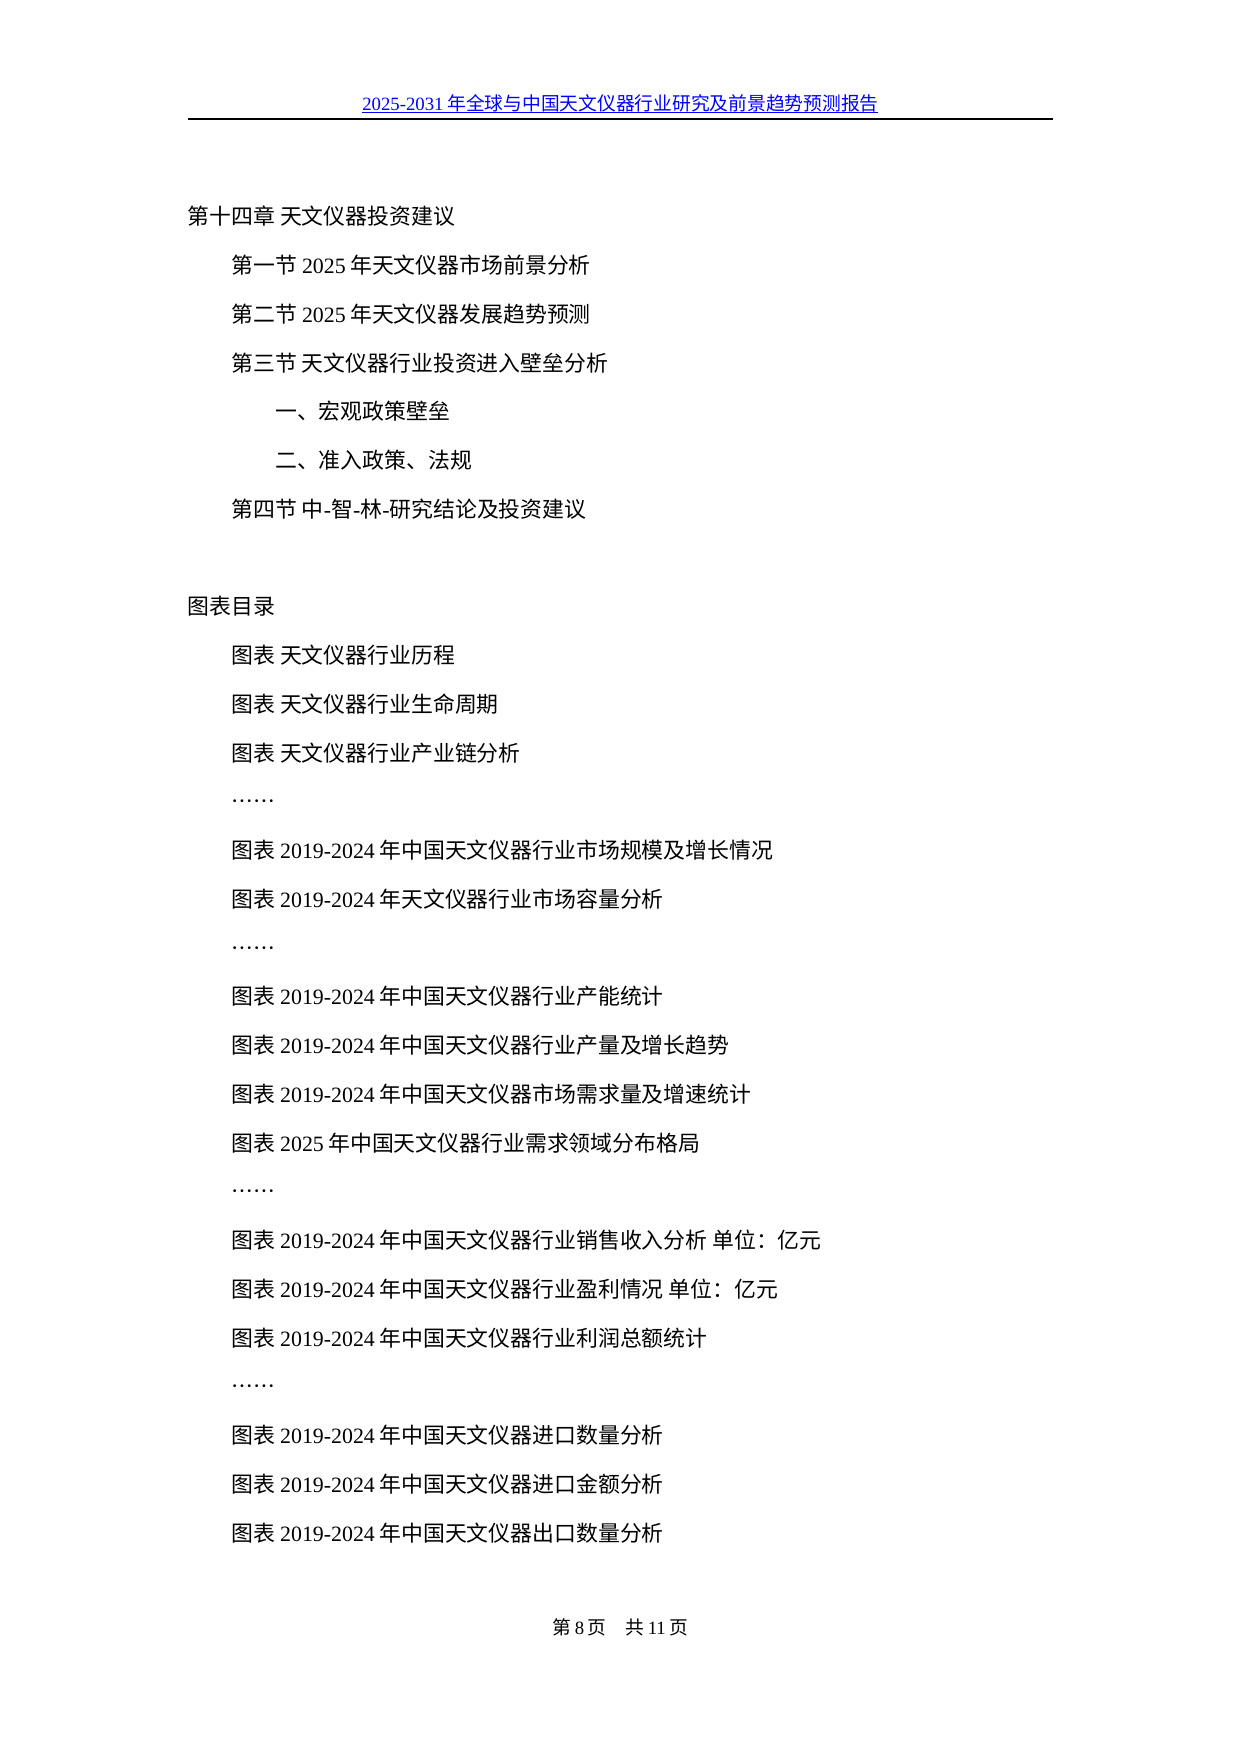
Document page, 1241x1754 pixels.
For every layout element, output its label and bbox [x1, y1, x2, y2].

text [187, 150, 1053, 1548]
